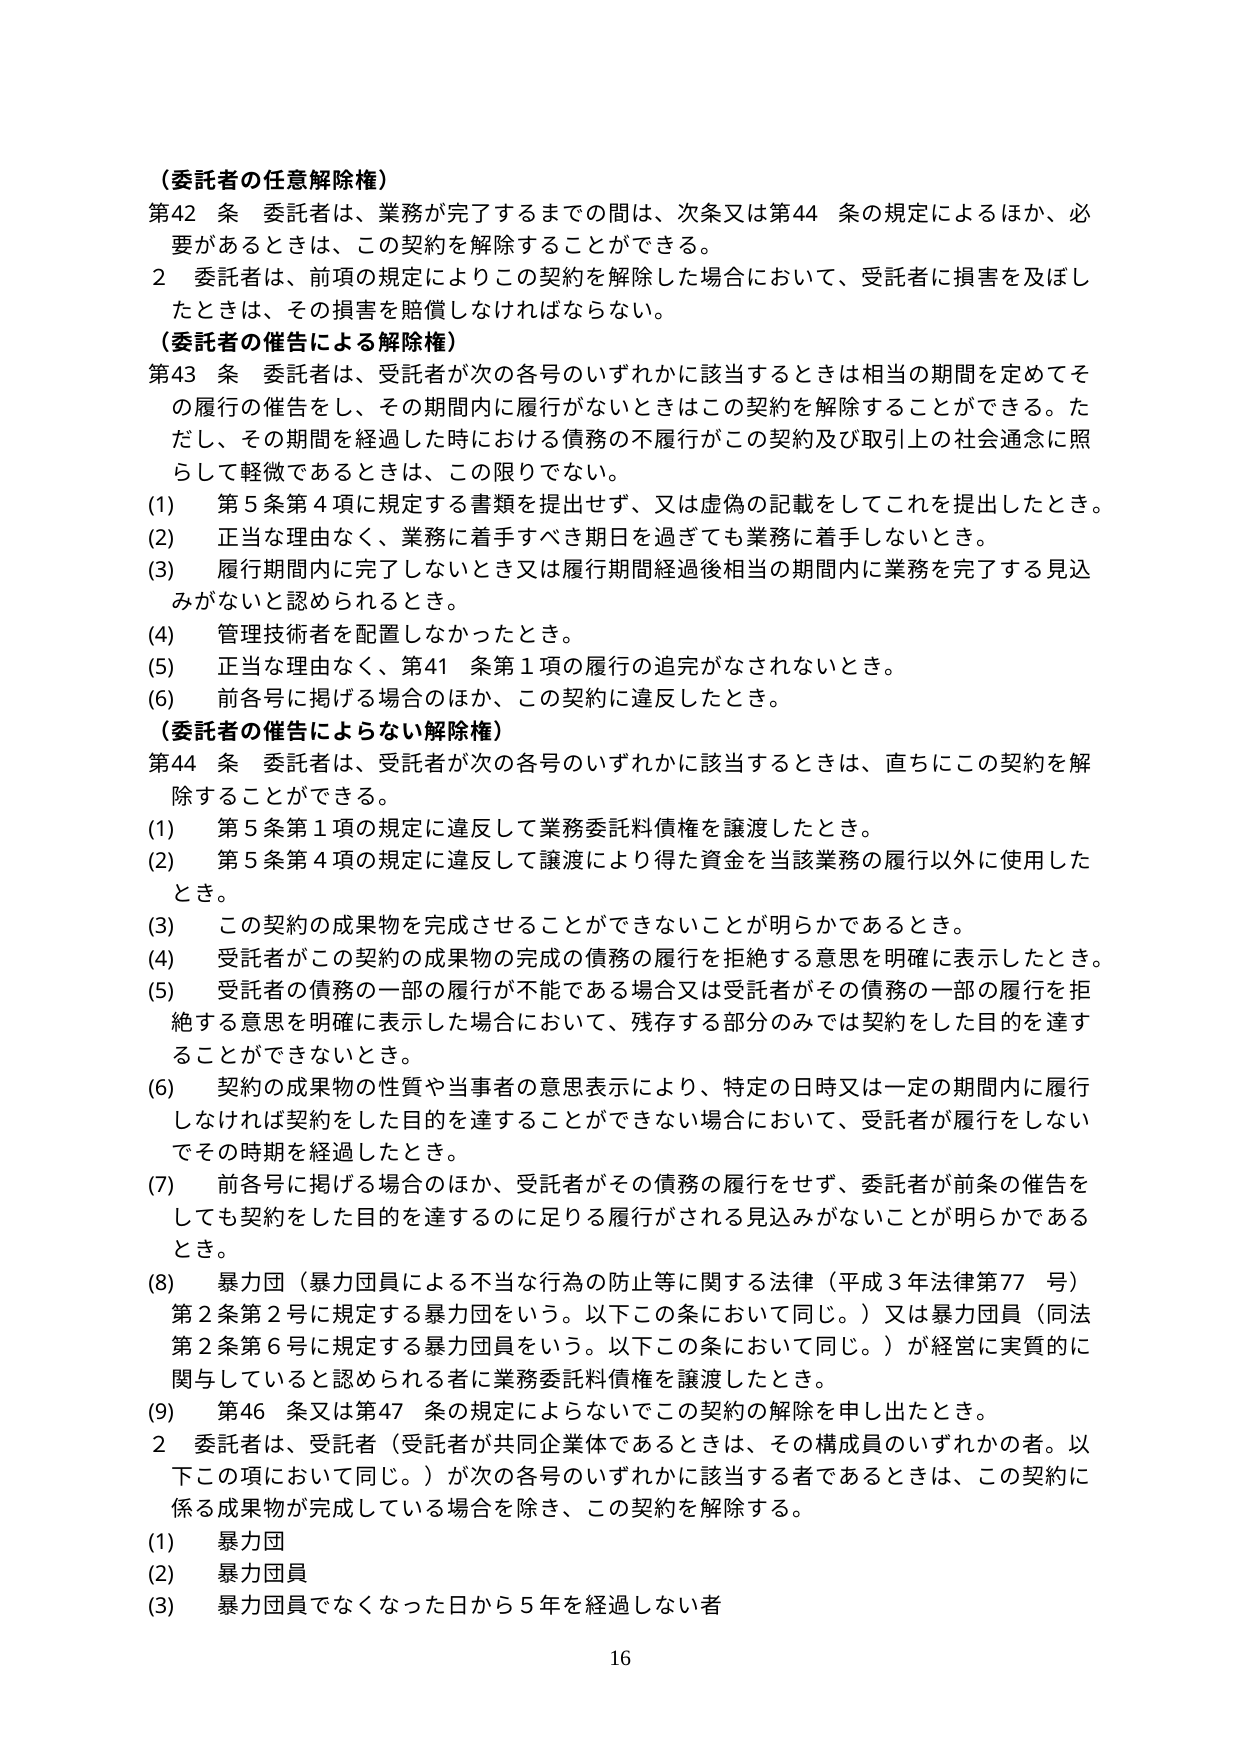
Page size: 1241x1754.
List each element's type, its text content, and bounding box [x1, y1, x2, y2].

text (1) 第５条第４項に規定する書類を提出せず、又は虚偽の記載をしてこれを提出したとき。 [148, 487, 1092, 519]
text (3) この契約の成果物を完成させることができないことが明らかであるとき。 [148, 908, 1092, 940]
text (2) 正当な理由なく、業務に着手すべき期日を過ぎても業務に着手しないとき。 [148, 519, 1092, 552]
text (8) 暴力団（暴力団員による不当な行為の防止等に関する法律（平成３年法律第77号）第２条第２号に規定する暴力団をいう。以下この条において同じ。）又は暴力団員（同法第２条第６号に規定する暴力団員をいう。以下この条において同じ。）が経営に実質的に関与していると認められる者に業務委託料債権を譲渡したとき。 [148, 1264, 1092, 1394]
text (3) 暴力団員でなくなった日から５年を経過しない者 [148, 1588, 1092, 1621]
text (4) 受託者がこの契約の成果物の完成の債務の履行を拒絶する意思を明確に表示したとき。 [148, 940, 1092, 973]
text ２ 委託者は、受託者（受託者が共同企業体であるときは、その構成員のいずれかの者。以下この項において同じ。）が次の各号のいずれかに該当する者であるときは、この契約に係る成果物が完成している場合を除き、この契約を解除する。 [148, 1426, 1092, 1523]
text 第42条 委託者は、業務が完了するまでの間は、次条又は第44条の規定によるほか、必要があるときは、この契約を解除することができる。 [148, 195, 1092, 260]
text (3) 履行期間内に完了しないとき又は履行期間経過後相当の期間内に業務を完了する見込みがないと認められるとき。 [148, 552, 1092, 616]
text （委託者の任意解除権） [148, 163, 1092, 195]
text 第43条 委託者は、受託者が次の各号のいずれかに該当するときは相当の期間を定めてその履行の催告をし、その期間内に履行がないときはこの契約を解除することができる。ただし、その期間を経過した時における債務の不履行がこの契約及び取引上の社会通念に照らして軽微であるときは、この限りでない。 [148, 357, 1092, 487]
text (5) 正当な理由なく、第41条第１項の履行の追完がなされないとき。 [148, 649, 1092, 681]
text (1) 第５条第１項の規定に違反して業務委託料債権を譲渡したとき。 [148, 811, 1092, 843]
text ２ 委託者は、前項の規定によりこの契約を解除した場合において、受託者に損害を及ぼしたときは、その損害を賠償しなければならない。 [148, 260, 1092, 325]
text (2) 第５条第４項の規定に違反して譲渡により得た資金を当該業務の履行以外に使用したとき。 [148, 843, 1092, 908]
text (7) 前各号に掲げる場合のほか、受託者がその債務の履行をせず、委託者が前条の催告をしても契約をした目的を達するのに足りる履行がされる見込みがないことが明らかであるとき。 [148, 1167, 1092, 1264]
text （委託者の催告によらない解除権） [148, 713, 1092, 746]
text (1) 暴力団 [148, 1523, 1092, 1556]
text (5) 受託者の債務の一部の履行が不能である場合又は受託者がその債務の一部の履行を拒絶する意思を明確に表示した場合において、残存する部分のみでは契約をした目的を達することができないとき。 [148, 973, 1092, 1070]
text 第44条 委託者は、受託者が次の各号のいずれかに該当するときは、直ちにこの契約を解除することができる。 [148, 746, 1092, 811]
text (2) 暴力団員 [148, 1556, 1092, 1588]
text (9) 第46条又は第47条の規定によらないでこの契約の解除を申し出たとき。 [148, 1394, 1092, 1426]
text (4) 管理技術者を配置しなかったとき。 [148, 616, 1092, 649]
text (6) 前各号に掲げる場合のほか、この契約に違反したとき。 [148, 681, 1092, 713]
text (6) 契約の成果物の性質や当事者の意思表示により、特定の日時又は一定の期間内に履行しなければ契約をした目的を達することができない場合において、受託者が履行をしないでその時期を経過したとき。 [148, 1070, 1092, 1167]
text （委託者の催告による解除権） [148, 325, 1092, 357]
